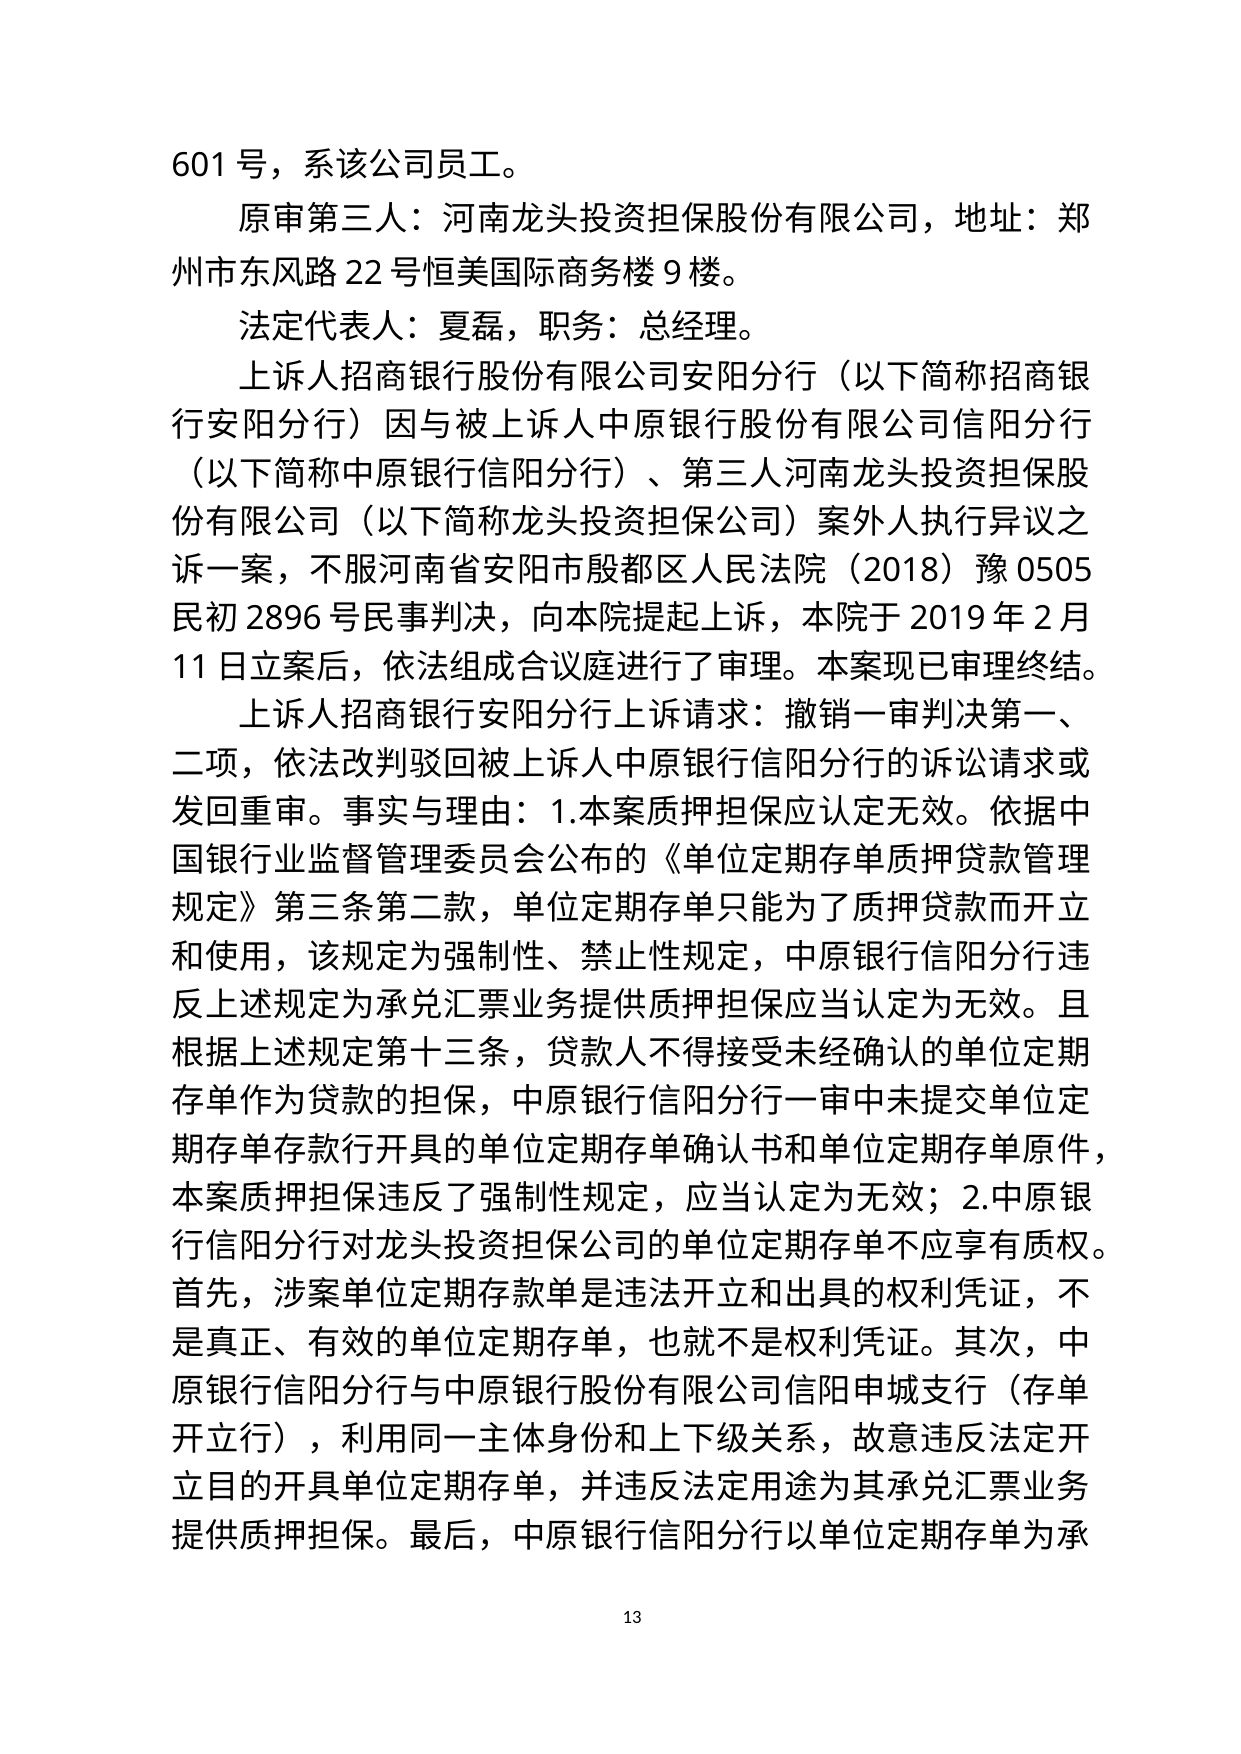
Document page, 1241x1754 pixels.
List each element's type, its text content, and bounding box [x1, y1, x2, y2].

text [171, 133, 1092, 187]
text 法定代表人：夏磊，职务：总经理。 [171, 296, 1092, 350]
text 上诉人招商银行股份有限公司安阳分行（以下简称招商银行安阳分行）因与被上诉人中原银行股份有限公司信阳分行（以下简称中原银行信阳分行）、第三人河南龙头投资担保股份有限公司（以下简称龙头投资担保公司）案外人执行异议之诉一案，不服河南省安阳市殷都区人民法院（2018）豫0505民初2896号民事判决，向本院提起上诉，本院于2019年2月11日立案后，依法组成合议庭进行了审理。本案现已审理终结。 [171, 350, 1092, 688]
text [171, 688, 1092, 1557]
text 原审第三人：河南龙头投资担保股份有限公司，地址：郑州市东风路22号恒美国际商务楼9楼。 [171, 187, 1092, 296]
